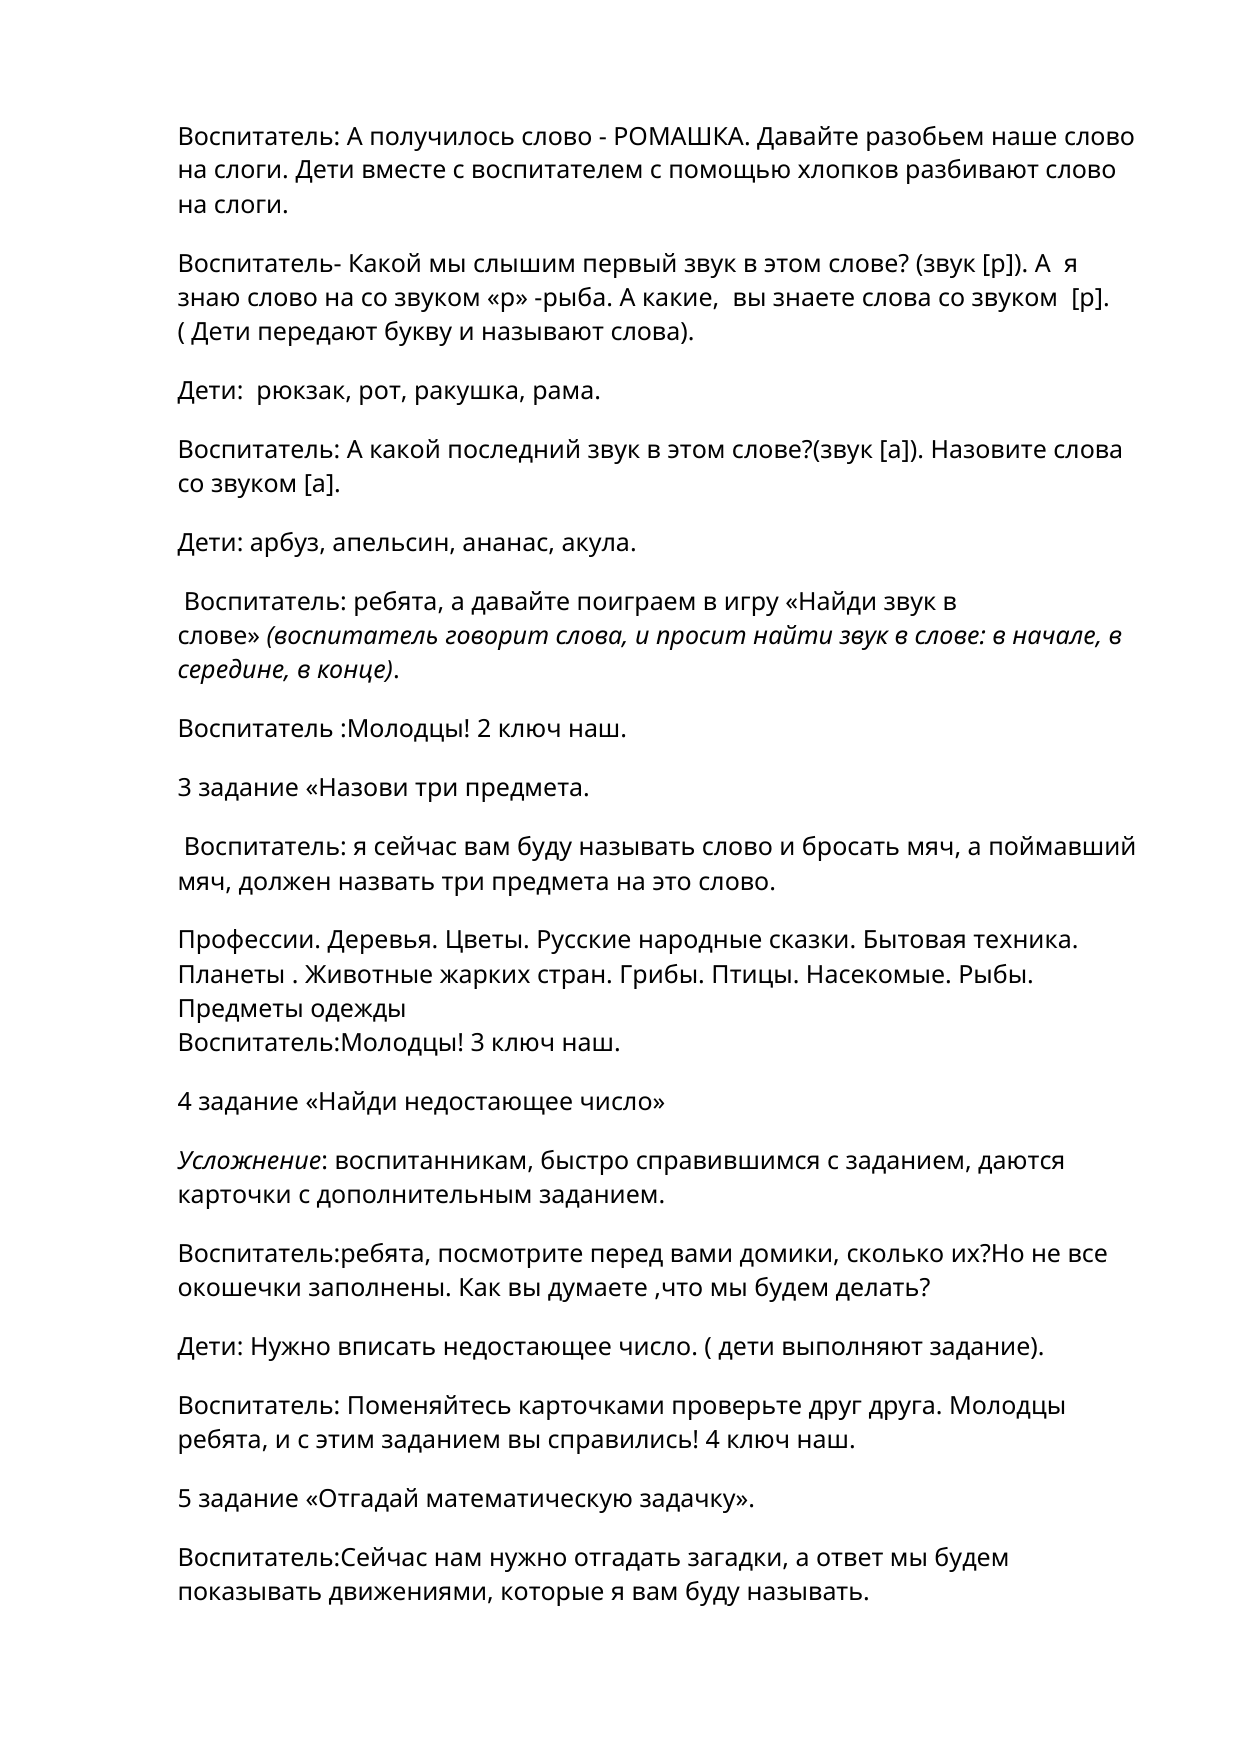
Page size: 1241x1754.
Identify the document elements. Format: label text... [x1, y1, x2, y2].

text 5 задание «Отгадай математическую задачку». [177, 1481, 1152, 1515]
text Воспитатель: ребята, а давайте поиграем в игру «Найди звук в слове» (воспитатель говорит слова, и просит найти звук в слове: в начале, в середине, в конце). [177, 584, 1152, 686]
text 3 задание «Назови три предмета. [177, 770, 1152, 804]
text Воспитатель:Молодцы! 3 ключ наш. [177, 1024, 1152, 1058]
text Воспитатель: А получилось слово - РОМАШКА. Давайте разобьем наше слово на слоги. Дети вместе с воспитателем с помощью хлопков разбивают слово на слоги. [177, 118, 1152, 220]
text Дети: арбуз, апельсин, ананас, акула. [177, 525, 1152, 559]
text Дети: рюкзак, рот, ракушка, рама. [177, 372, 1152, 407]
text Воспитатель: А какой последний звук в этом слове?(звук [a]). Назовите слова со звуком [a]. [177, 432, 1152, 500]
text Воспитатель :Молодцы! 2 ключ наш. [177, 711, 1152, 745]
text Профессии. Деревья. Цветы. Русские народные сказки. Бытовая техника. Планеты . Животные жарких стран. Грибы. Птицы. Насекомые. Рыбы. Предметы одежды [177, 922, 1152, 1024]
text Воспитатель:ребята, посмотрите перед вами домики, сколько их?Но не все окошечки заполнены. Как вы думаете ,что мы будем делать? [177, 1236, 1152, 1304]
text Воспитатель- Какой мы слышим первый звук в этом слове? (звук [p]). А я знаю слово на со звуком «р» -рыба. А какие, вы знаете слова со звуком [p]. ( Дети передают букву и называют слова). [177, 245, 1152, 347]
text Воспитатель: Поменяйтесь карточками проверьте друг друга. Молодцы ребята, и с этим заданием вы справились! 4 ключ наш. [177, 1388, 1152, 1456]
text Дети: Нужно вписать недостающее число. ( дети выполняют задание). [177, 1329, 1152, 1363]
text 4 задание «Найди недостающее число» [177, 1083, 1152, 1117]
text Воспитатель: я сейчас вам буду называть слово и бросать мяч, а поймавший мяч, должен назвать три предмета на это слово. [177, 829, 1152, 897]
text Усложнение: воспитанникам, быстро справившимся с заданием, даются карточки с дополнительным заданием. [177, 1142, 1152, 1211]
text Воспитатель:Сейчас нам нужно отгадать загадки, а ответ мы будем показывать движениями, которые я вам буду называть. [177, 1540, 1152, 1608]
